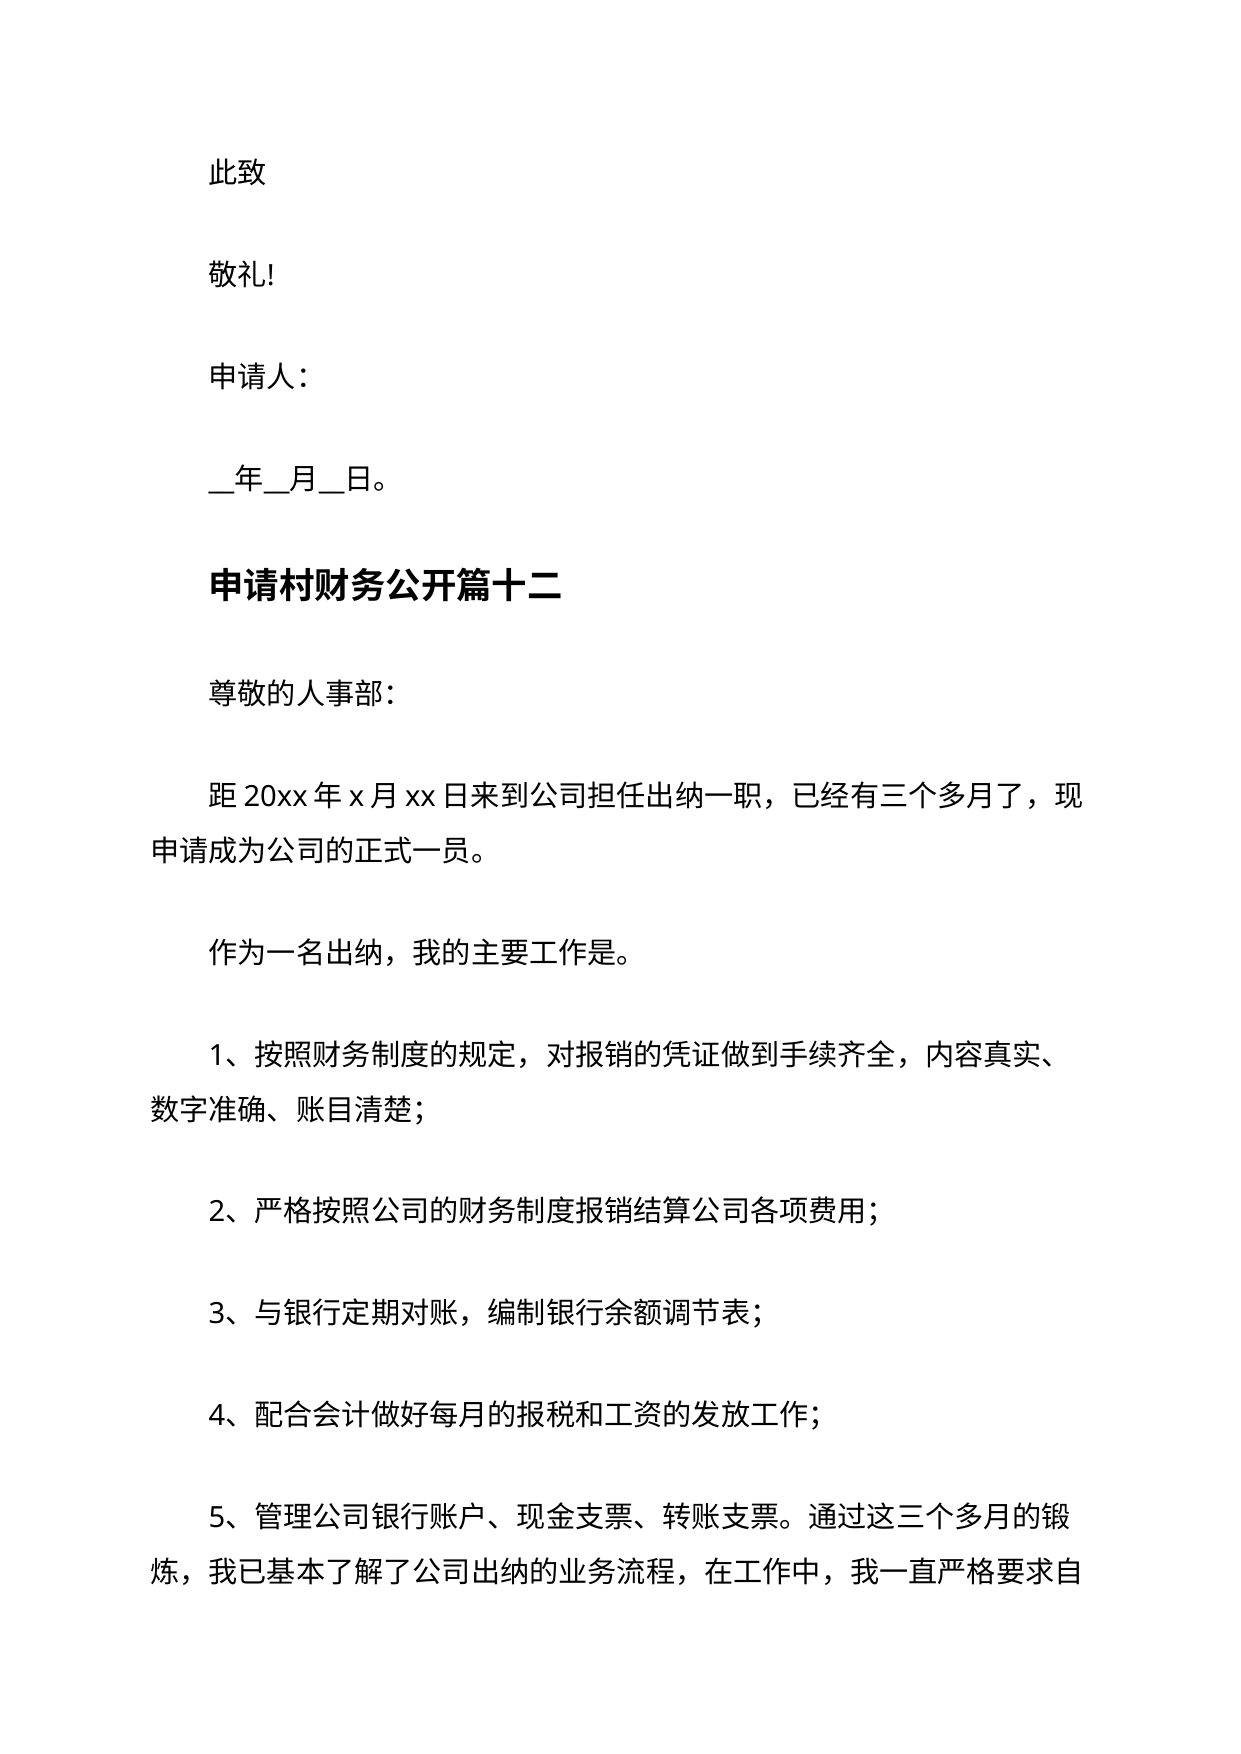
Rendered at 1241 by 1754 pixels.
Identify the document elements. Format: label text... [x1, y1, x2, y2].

text 申请村财务公开篇十二 [150, 557, 1090, 609]
text 作为一名出纳，我的主要工作是。 [150, 929, 1090, 972]
text 尊敬的人事部： [150, 671, 1090, 713]
text 敬礼! [150, 252, 1090, 294]
text 1、按照财务制度的规定，对报销的凭证做到手续齐全，内容真实、数字准确、账目清楚； [150, 1031, 1090, 1128]
text 此致 [150, 150, 1090, 192]
text 4、配合会计做好每月的报税和工资的发放工作； [150, 1392, 1090, 1434]
text 3、与银行定期对账，编制银行余额调节表； [150, 1290, 1090, 1332]
text 申请人： [150, 354, 1090, 396]
text __年__月__日。 [150, 456, 1090, 498]
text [150, 1494, 1090, 1591]
text 2、严格按照公司的财务制度报销结算公司各项费用； [150, 1188, 1090, 1230]
text 距20xx年x月xx日来到公司担任出纳一职，已经有三个多月了，现申请成为公司的正式一员。 [150, 773, 1090, 870]
